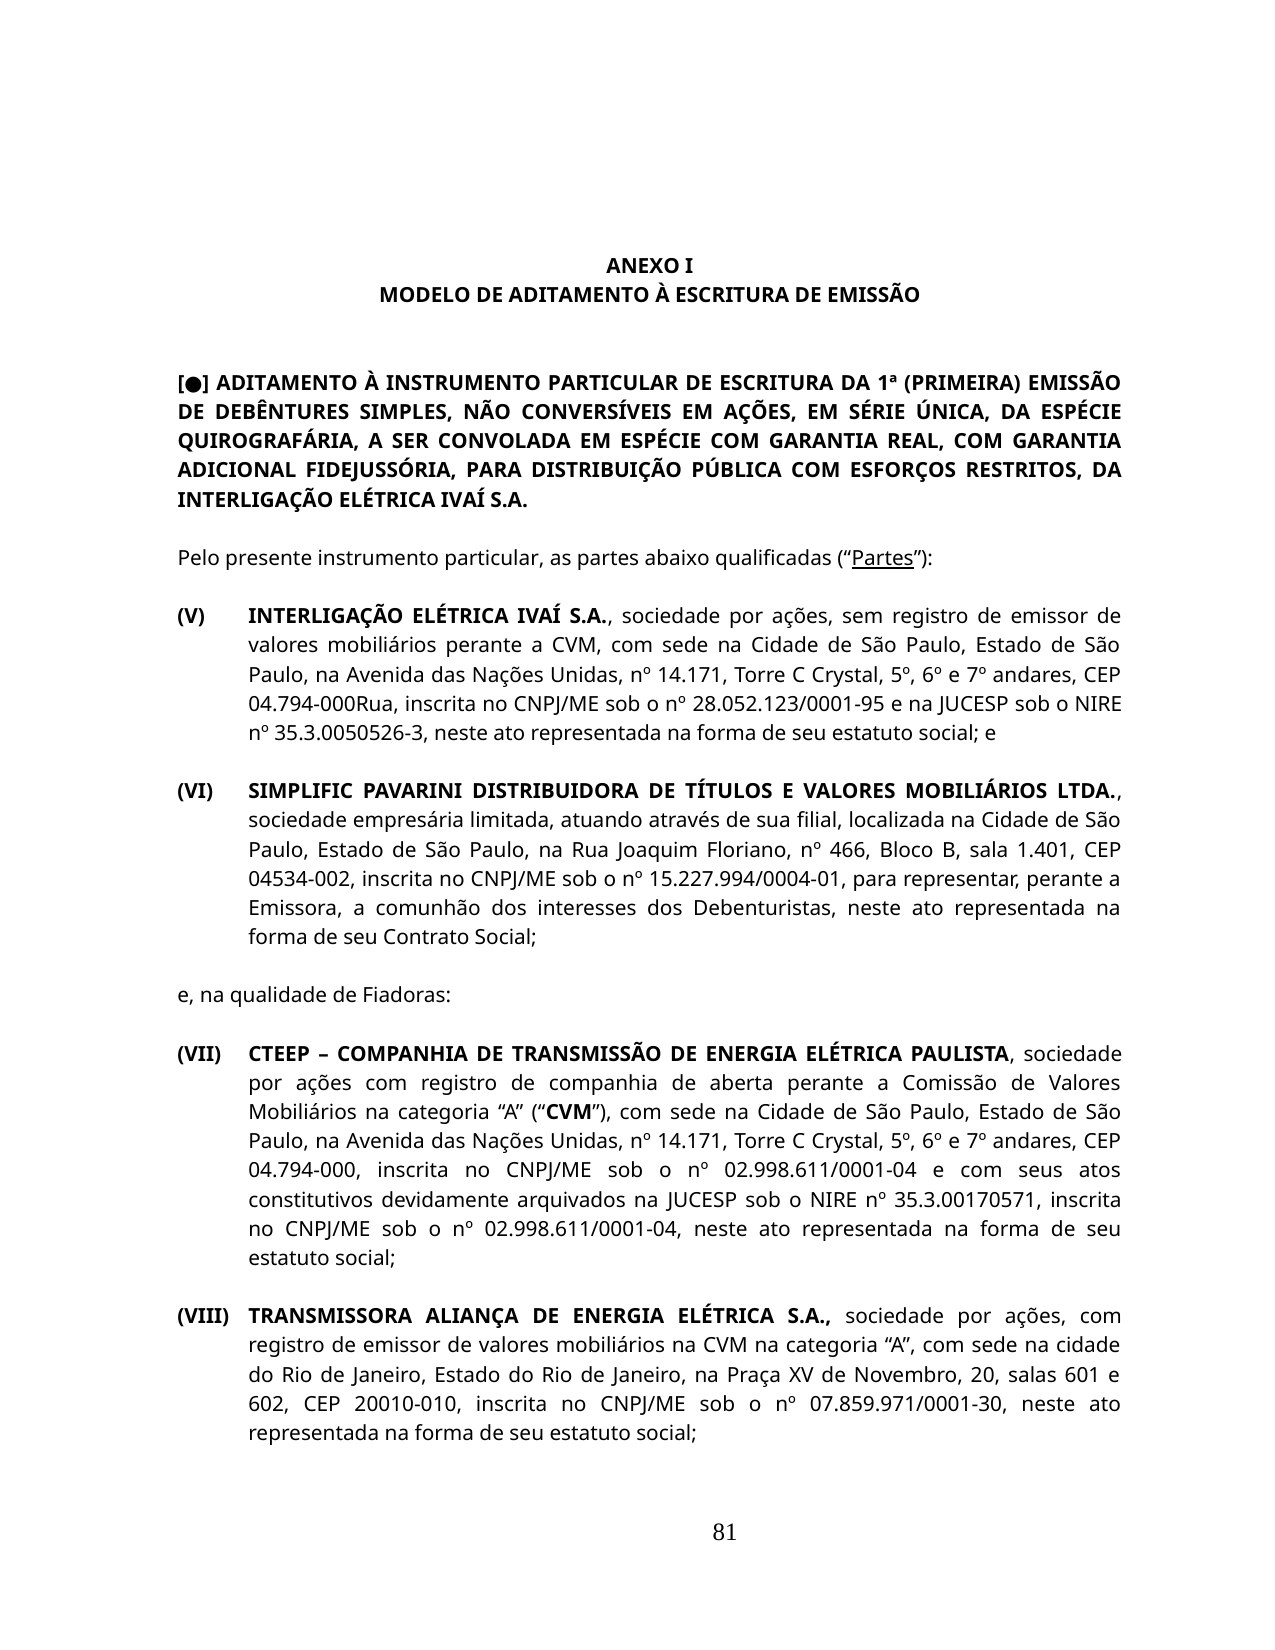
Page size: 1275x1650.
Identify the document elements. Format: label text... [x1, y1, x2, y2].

text [●] ADITAMENTO À INSTRUMENTO PARTICULAR DE ESCRITURA DA 1ª (PRIMEIRA) EMISSÃO DE DEBÊNTURES SIMPLES, NÃO CONVERSÍVEIS EM AÇÕES, EM SÉRIE ÚNICA, DA ESPÉCIE QUIROGRAFÁRIA, A SER CONVOLADA EM ESPÉCIE COM GARANTIA REAL, COM GARANTIA ADICIONAL FIDEJUSSÓRIA, PARA DISTRIBUIÇÃO PÚBLICA COM ESFORÇOS RESTRITOS, DA INTERLIGAÇÃO ELÉTRICA IVAÍ S.A. [177, 367, 1122, 513]
text INTERLIGAÇÃO ELÉTRICA IVAÍ S.A., sociedade por ações, sem registro de emissor de valores mobiliários perante a CVM, com sede na Cidade de São Paulo, Estado de São Paulo, na Avenida das Nações Unidas, nº 14.171, Torre C Crystal, 5º, 6º e 7º andares, CEP 04.794-000Rua, inscrita no CNPJ/ME sob o nº 28.052.123/0001-95 e na JUCESP sob o NIRE nº 35.3.0050526-3, neste ato representada na forma de seu estatuto social; e [177, 600, 1122, 746]
text MODELO DE ADITAMENTO À ESCRITURA DE EMISSÃO [177, 279, 1122, 309]
text Pelo presente instrumento particular, as partes abaixo qualificadas (“Partes”): [177, 542, 1122, 571]
text ANEXO I [177, 250, 1122, 279]
text CTEEP – COMPANHIA DE TRANSMISSÃO DE ENERGIA ELÉTRICA PAULISTA, sociedade por ações com registro de companhia de aberta perante a Comissão de Valores Mobiliários na categoria “A” (“CVM”), com sede na Cidade de São Paulo, Estado de São Paulo, na Avenida das Nações Unidas, nº 14.171, Torre C Crystal, 5º, 6º e 7º andares, CEP 04.794-000, inscrita no CNPJ/ME sob o nº 02.998.611/0001-04 e com seus atos constitutivos devidamente arquivados na JUCESP sob o NIRE nº 35.3.00170571, inscrita no CNPJ/ME sob o nº 02.998.611/0001-04, neste ato representada na forma de seu estatuto social; [177, 1038, 1122, 1271]
list e, na qualidade de Fiadoras: [177, 979, 1122, 1009]
text SIMPLIFIC PAVARINI DISTRIBUIDORA DE TÍTULOS E VALORES MOBILIÁRIOS LTDA., sociedade empresária limitada, atuando através de sua filial, localizada na Cidade de São Paulo, Estado de São Paulo, na Rua Joaquim Floriano, nº 466, Bloco B, sala 1.401, CEP 04534-002, inscrita no CNPJ/ME sob o nº 15.227.994/0004-01, para representar, perante a Emissora, a comunhão dos interesses dos Debenturistas, neste ato representada na forma de seu Contrato Social; [177, 775, 1122, 950]
text TRANSMISSORA ALIANÇA DE ENERGIA ELÉTRICA S.A., sociedade por ações, com registro de emissor de valores mobiliários na CVM na categoria “A”, com sede na cidade do Rio de Janeiro, Estado do Rio de Janeiro, na Praça XV de Novembro, 20, salas 601 e 602, CEP 20010-010, inscrita no CNPJ/ME sob o nº 07.859.971/0001-30, neste ato representada na forma de seu estatuto social; [177, 1300, 1122, 1446]
